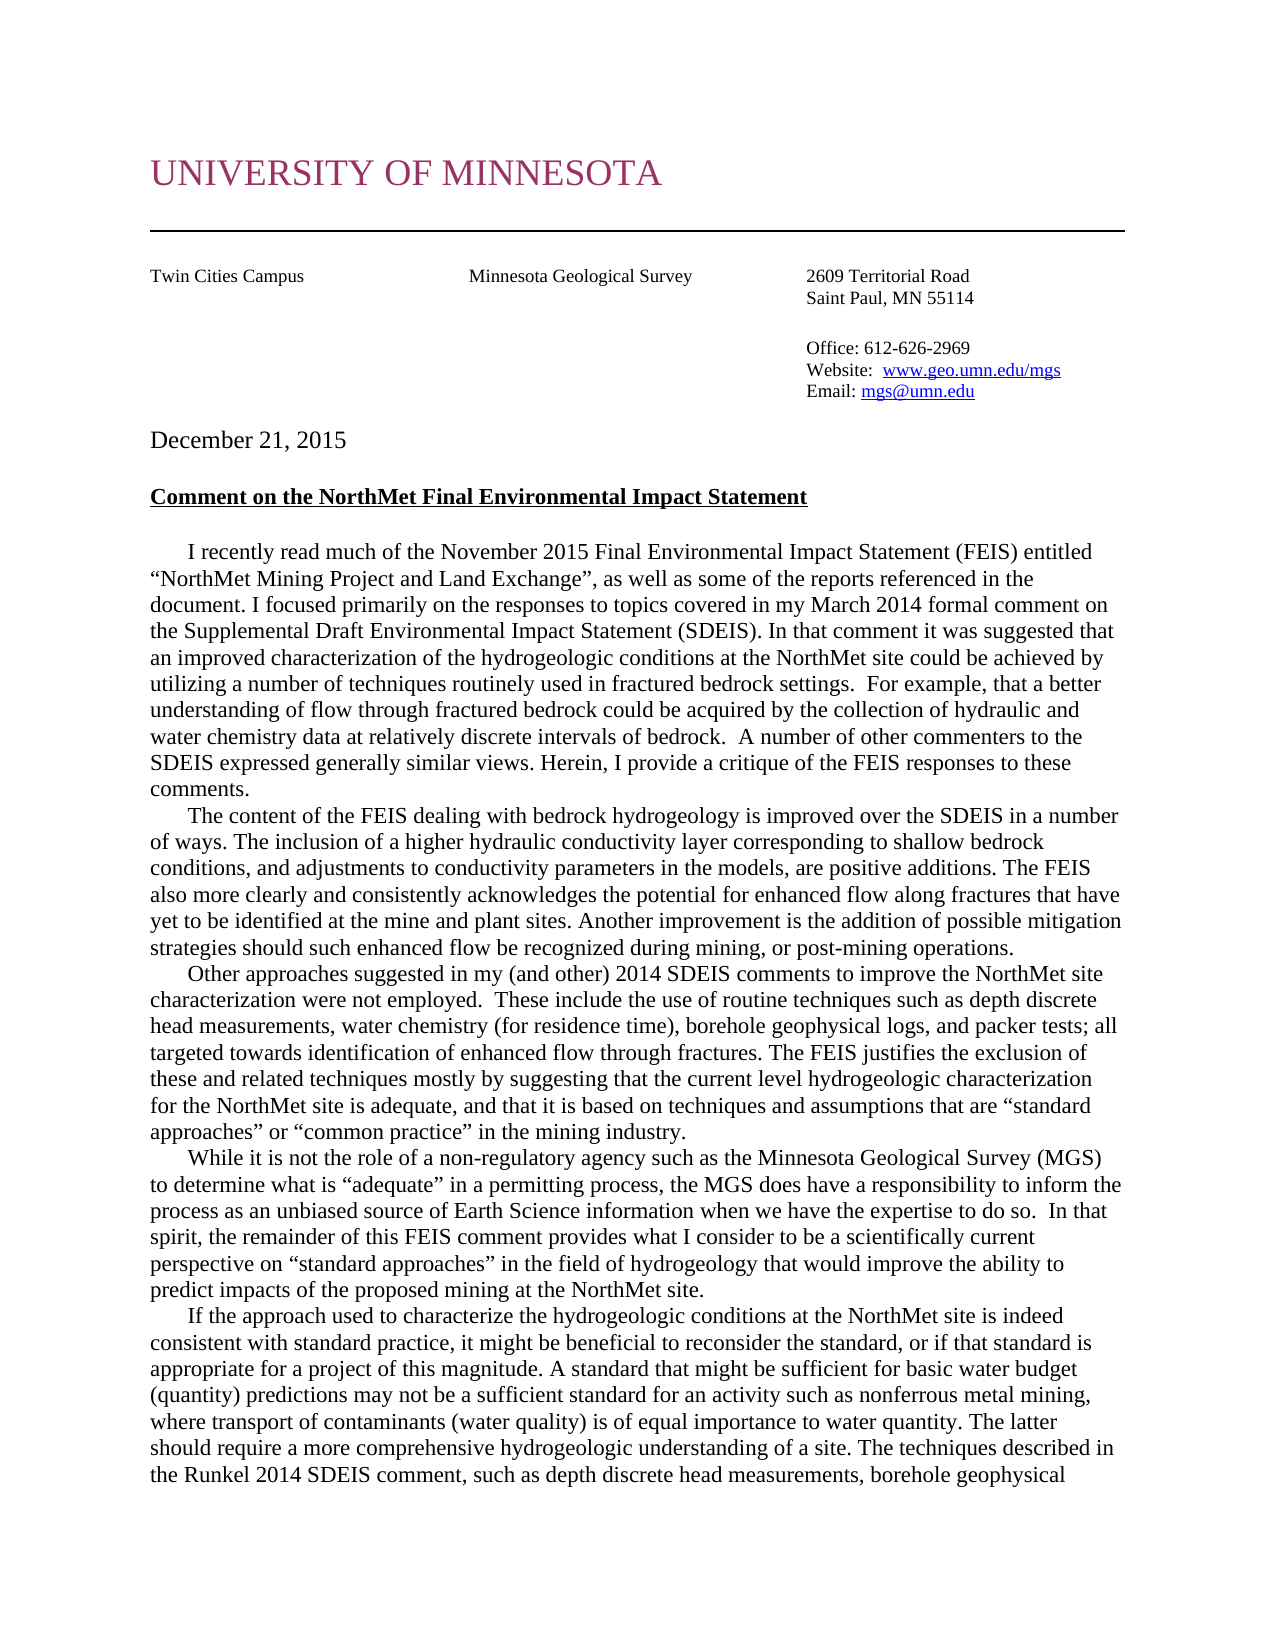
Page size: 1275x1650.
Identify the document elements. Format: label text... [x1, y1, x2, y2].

subtitle Comment on the NorthMet Final Environmental Impact Statement [150, 483, 1125, 509]
text The content of the FEIS dealing with bedrock hydrogeology is improved over the SDEIS in a number of ways. The inclusion of a higher hydraulic conductivity layer corresponding to shallow bedrock conditions, and adjustments to conductivity parameters in the models, are positive additions. The FEIS also more clearly and consistently acknowledges the potential for enhanced flow along fractures that have yet to be identified at the mine and plant sites. Another improvement is the addition of possible mitigation strategies should such enhanced flow be recognized during mining, or post-mining operations. [150, 802, 1125, 960]
text Other approaches suggested in my (and other) 2014 SDEIS comments to improve the NorthMet site characterization were not employed. These include the use of routine techniques such as depth discrete head measurements, water chemistry (for residence time), borehole geophysical logs, and packer tests; all targeted towards identification of enhanced flow through fractures. The FEIS justifies the exclusion of these and related techniques mostly by suggesting that the current level hydrogeologic characterization for the NorthMet site is adequate, and that it is based on techniques and assumptions that are “standard approaches” or “common practice” in the mining industry. [150, 960, 1125, 1144]
text Office: 612-626-2969 [150, 337, 1125, 358]
text Twin Cities Campus Minnesota Geological Survey 2609 Territorial Road [150, 265, 1125, 287]
text Email: mgs@umn.edu [150, 380, 1125, 402]
text Website: www.geo.umn.edu/mgs [150, 358, 1125, 380]
text Saint Paul, MN 55114 [150, 287, 1125, 308]
text I recently read much of the November 2015 Final Environmental Impact Statement (FEIS) entitled “NorthMet Mining Project and Land Exchange”, as well as some of the reports referenced in the document. I focused primarily on the responses to topics covered in my March 2014 formal comment on the Supplemental Draft Environmental Impact Statement (SDEIS). In that comment it was suggested that an improved characterization of the hydrogeologic conditions at the NorthMet site could be achieved by utilizing a number of techniques routinely used in fractured bedrock settings. For example, that a better understanding of flow through fractured bedrock could be acquired by the collection of hydraulic and water chemistry data at relatively discrete intervals of bedrock. A number of other commenters to the SDEIS expressed generally similar views. Herein, I provide a critique of the FEIS responses to these comments. [150, 538, 1125, 802]
text December 21, 2015 [150, 426, 1125, 454]
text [150, 1302, 1125, 1487]
text While it is not the role of a non-regulatory agency such as the Minnesota Geological Survey (MGS) to determine what is “adequate” in a permitting process, the MGS does have a responsibility to inform the process as an unbiased source of Earth Science information when we have the expertise to do so. In that spirit, the remainder of this FEIS comment provides what I consider to be a scientifically current perspective on “standard approaches” in the field of hydrogeology that would improve the ability to predict impacts of the proposed mining at the NorthMet site. [150, 1144, 1125, 1302]
